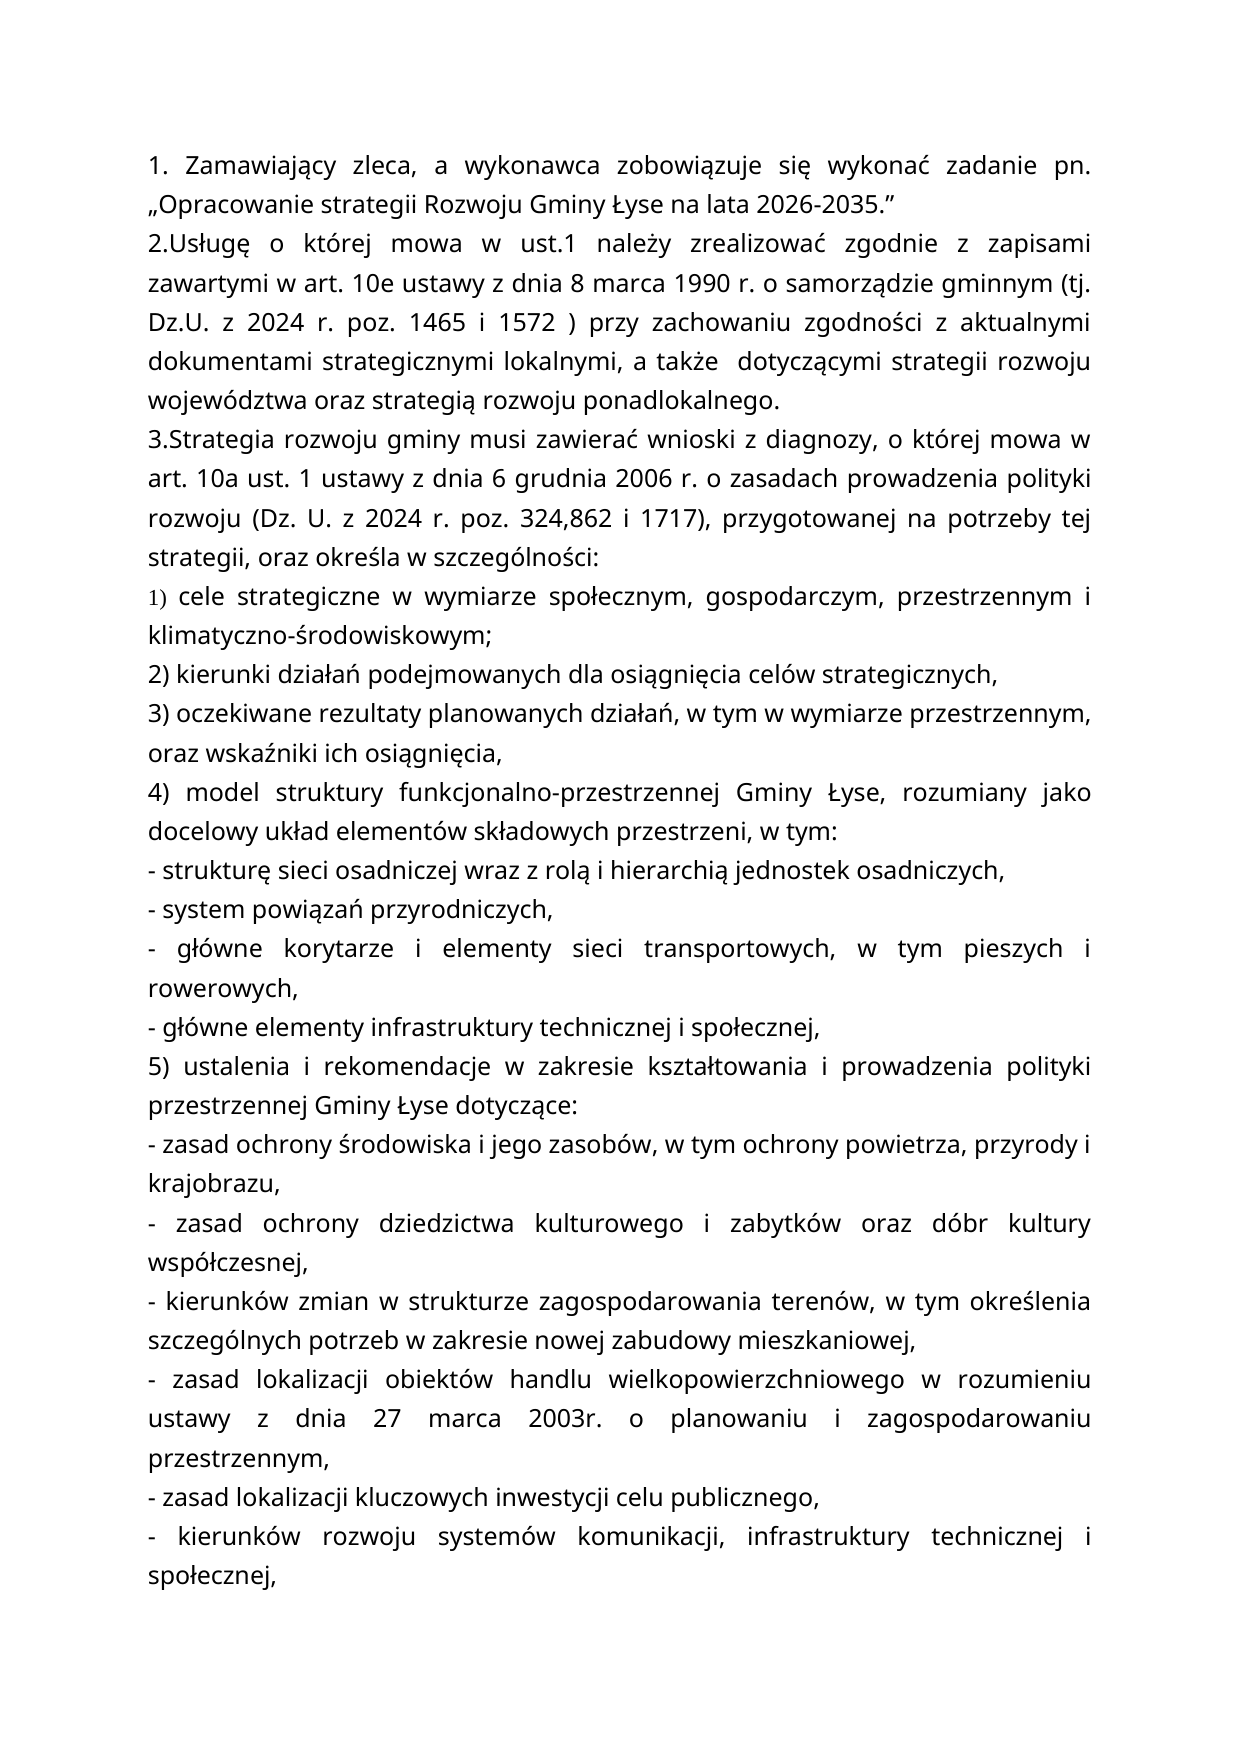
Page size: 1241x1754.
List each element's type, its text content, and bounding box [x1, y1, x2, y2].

text 1. Zamawiający zleca, a wykonawca zobowiązuje się wykonać zadanie pn. „Opracowanie strategii Rozwoju Gminy Łyse na lata 2026-2035.” [148, 148, 1092, 221]
text 2) kierunki działań podejmowanych dla osiągnięcia celów strategicznych, [148, 657, 1092, 691]
text - zasad lokalizacji obiektów handlu wielkopowierzchniowego w rozumieniu ustawy z dnia 27 marca 2003r. o planowaniu i zagospodarowaniu przestrzennym, [148, 1362, 1092, 1474]
text 4) model struktury funkcjonalno-przestrzennej Gminy Łyse, rozumiany jako docelowy układ elementów składowych przestrzeni, w tym: [148, 774, 1092, 848]
text - zasad ochrony dziedzictwa kulturowego i zabytków oraz dóbr kultury współczesnej, [148, 1205, 1092, 1278]
text 3.Strategia rozwoju gminy musi zawierać wnioski z diagnozy, o której mowa w art. 10a ust. 1 ustawy z dnia 6 grudnia 2006 r. o zasadach prowadzenia polityki rozwoju (Dz. U. z 2024 r. poz. 324,862 i 1717), przygotowanej na potrzeby tej strategii, oraz określa w szczególności: [148, 422, 1092, 573]
text - główne elementy infrastruktury technicznej i społecznej, [148, 1009, 1092, 1043]
text - zasad ochrony środowiska i jego zasobów, w tym ochrony powietrza, przyrody i krajobrazu, [148, 1127, 1092, 1200]
text - strukturę sieci osadniczej wraz z rolą i hierarchią jednostek osadniczych, [148, 853, 1092, 887]
text 2.Usługę o której mowa w ust.1 należy zrealizować zgodnie z zapisami zawartymi w art. 10e ustawy z dnia 8 marca 1990 r. o samorządzie gminnym (tj. Dz.U. z 2024 r. poz. 1465 i 1572 ) przy zachowaniu zgodności z aktualnymi dokumentami strategicznymi lokalnymi, a także dotyczącymi strategii rozwoju województwa oraz strategią rozwoju ponadlokalnego. [148, 226, 1092, 417]
text - system powiązań przyrodniczych, [148, 892, 1092, 926]
text - zasad lokalizacji kluczowych inwestycji celu publicznego, [148, 1479, 1092, 1513]
text - kierunków zmian w strukturze zagospodarowania terenów, w tym określenia szczególnych potrzeb w zakresie nowej zabudowy mieszkaniowej, [148, 1283, 1092, 1357]
text 1) cele strategiczne w wymiarze społecznym, gospodarczym, przestrzennym i klimatyczno-środowiskowym; [148, 578, 1092, 652]
text 5) ustalenia i rekomendacje w zakresie kształtowania i prowadzenia polityki przestrzennej Gminy Łyse dotyczące: [148, 1048, 1092, 1122]
text - główne korytarze i elementy sieci transportowych, w tym pieszych i rowerowych, [148, 931, 1092, 1004]
text 3) oczekiwane rezultaty planowanych działań, w tym w wymiarze przestrzennym, oraz wskaźniki ich osiągnięcia, [148, 696, 1092, 769]
text - kierunków rozwoju systemów komunikacji, infrastruktury technicznej i społecznej, [148, 1518, 1092, 1592]
